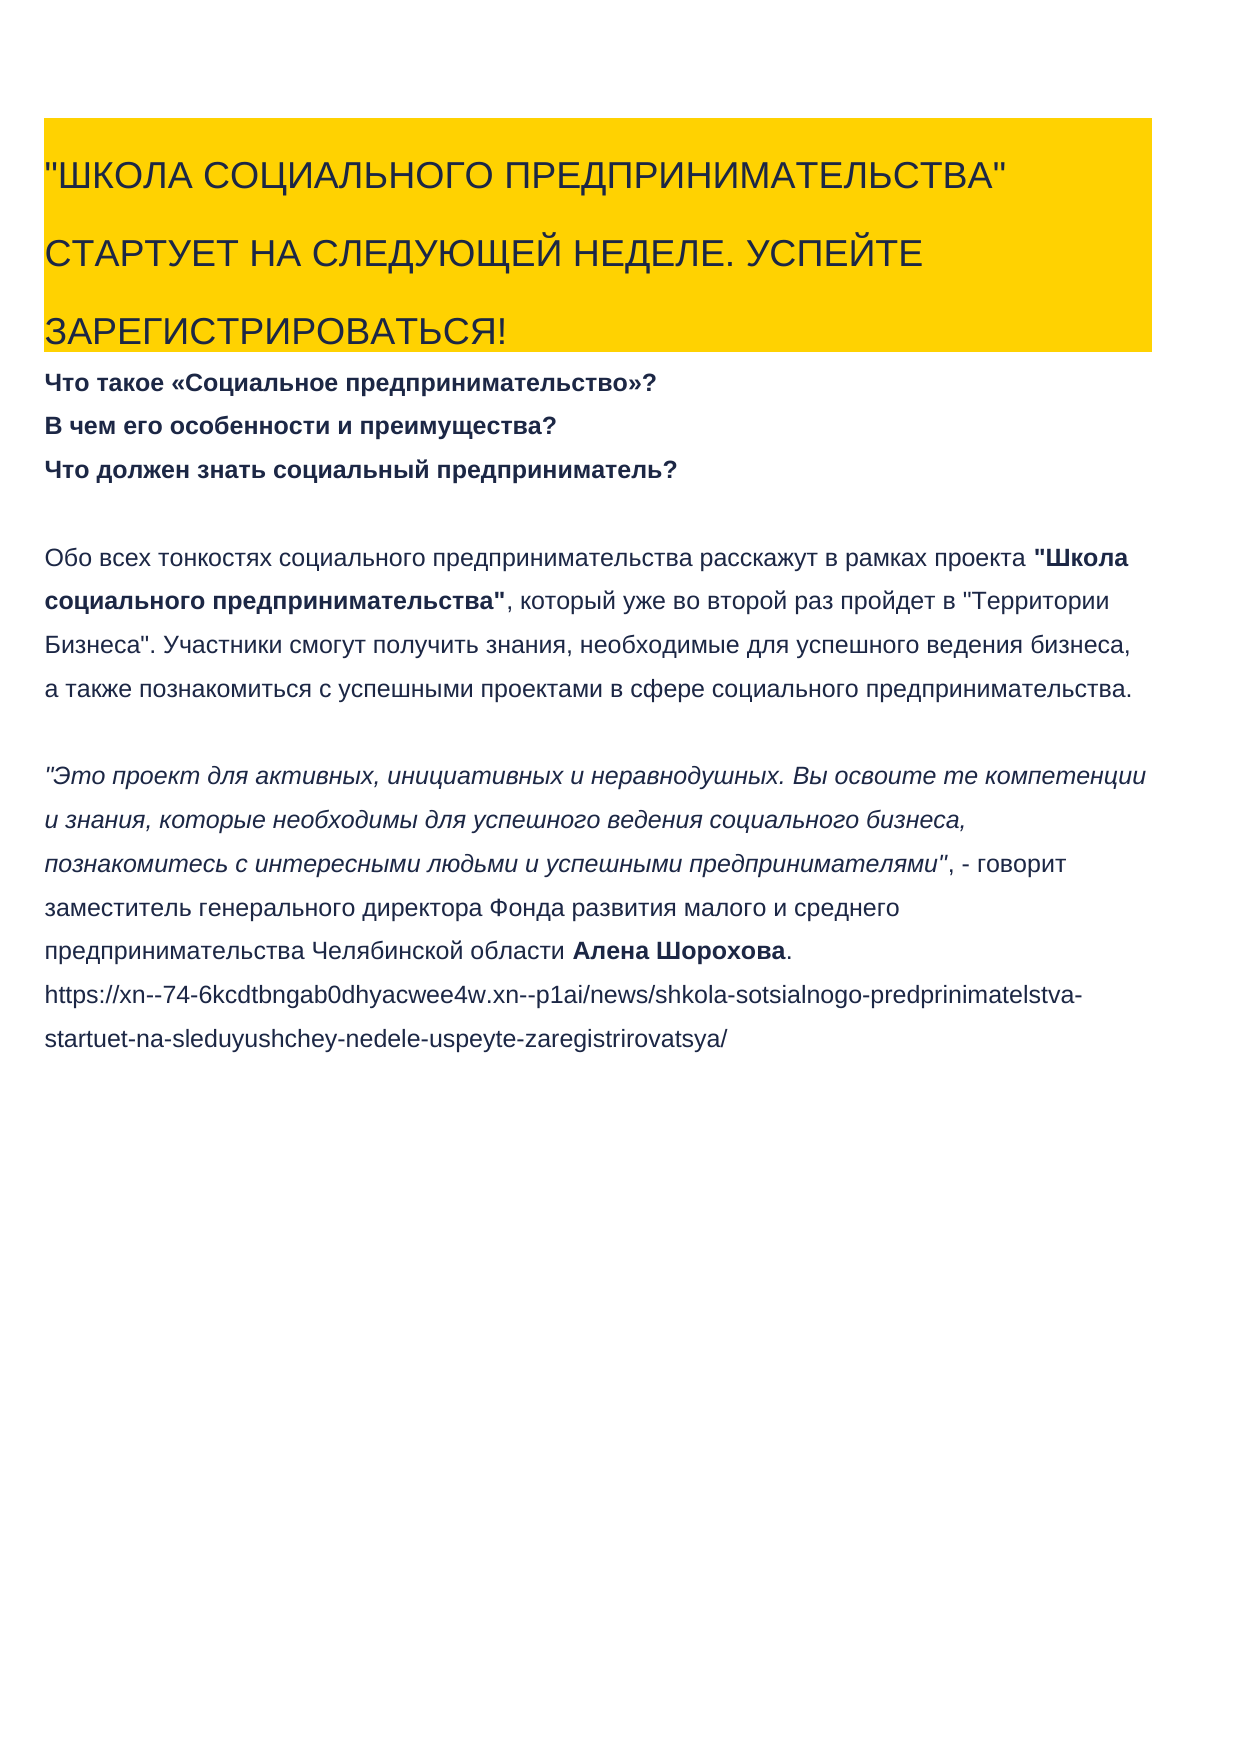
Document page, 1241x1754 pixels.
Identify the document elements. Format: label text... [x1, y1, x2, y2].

text "ШКОЛА СОЦИАЛЬНОГО ПРЕДПРИНИМАТЕЛЬСТВА" СТАРТУЕТ НА СЛЕДУЮЩЕЙ НЕДЕЛЕ. УСПЕЙТЕ ЗАРЕГИСТРИРОВАТЬСЯ! [44, 118, 1152, 352]
text Что такое «Социальное предпринимательство»? В чем его особенности и преимущества? Что должен знать социальный предприниматель? Обо всех тонкостях социального предпринимательства расскажут в рамках проекта "Школа социального предпринимательства", который уже во второй раз пройдет в "Территории Бизнеса". Участники смогут получить знания, необходимые для успешного ведения бизнеса, а также познакомиться с успешными проектами в сфере социального предпринимательства. "Это проект для активных, инициативных и неравнодушных. Вы освоите те компетенции и знания, которые необходимы для успешного ведения социального бизнеса, познакомитесь с интересными людьми и успешными предпринимателями", - говорит заместитель генерального директора Фонда развития малого и среднего предпринимательства Челябинской области Алена Шорохова. https://xn--74-6kcdtbngab0dhyacwee4w.xn--p1ai/news/shkola-sotsialnogo-predprinimatelstva-startuet-na-sleduyushchey-nedele-uspeyte-zaregistrirovatsya/ Старт проекта - 7 мая. Занятия будут проводиться в "Территории Бизнеса" 1 раз в неделю. В качестве спикеров выступят эксперты в области юриспруденции, финансов и маркетинга. Участие в проекте - бесплатное! Необходима предварительная регистрация по телефону 8 800 350 24 74 или через онлайн-форму ниже. [44, 352, 1152, 1052]
